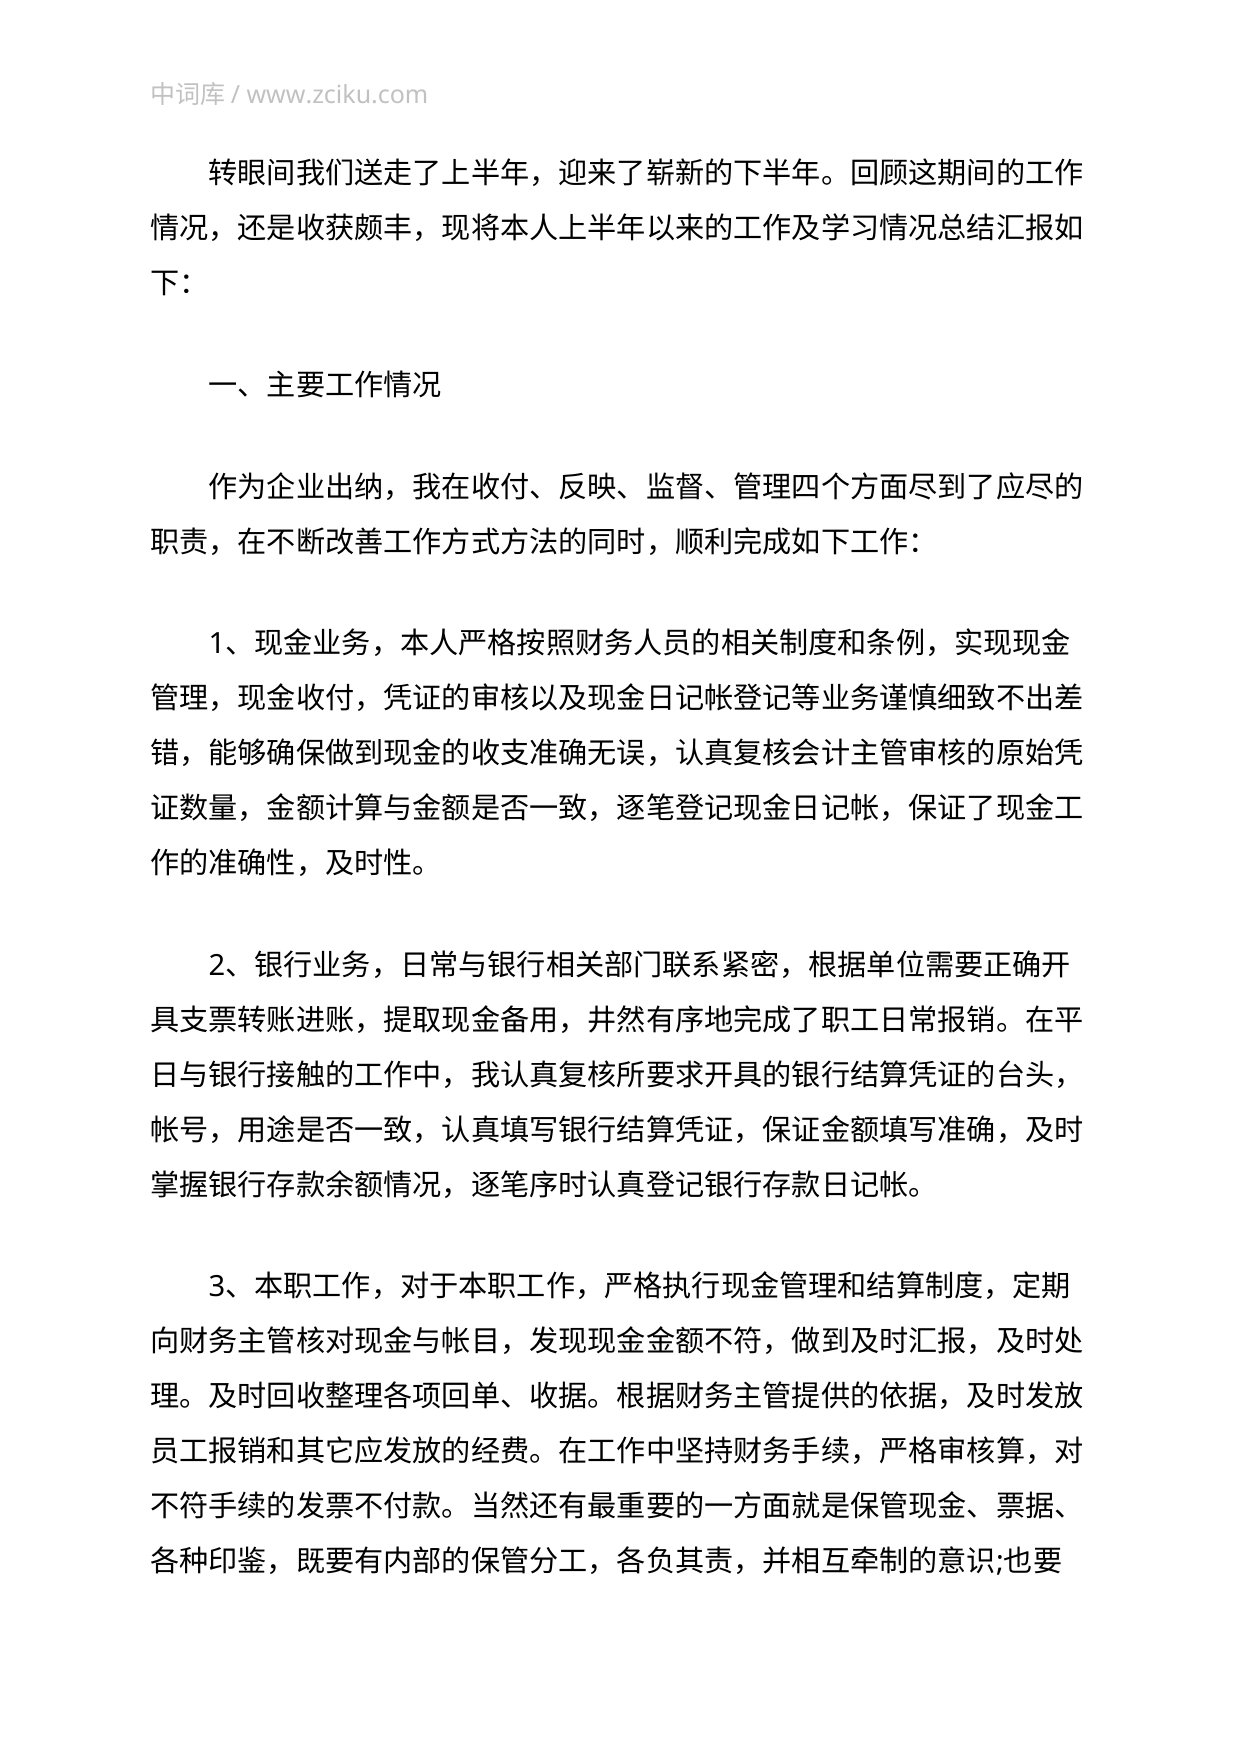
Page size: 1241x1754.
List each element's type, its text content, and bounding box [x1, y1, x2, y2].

text 作为企业出纳，我在收付、反映、监督、管理四个方面尽到了应尽的职责，在不断改善工作方式方法的同时，顺利完成如下工作： [150, 463, 1090, 561]
text 一、主要工作情况 [150, 362, 1090, 404]
text 转眼间我们送走了上半年，迎来了崭新的下半年。回顾这期间的工作情况，还是收获颇丰，现将本人上半年以来的工作及学习情况总结汇报如下： [150, 150, 1090, 302]
text 1、现金业务，本人严格按照财务人员的相关制度和条例，实现现金管理，现金收付，凭证的审核以及现金日记帐登记等业务谨慎细致不出差错，能够确保做到现金的收支准确无误，认真复核会计主管审核的原始凭证数量，金额计算与金额是否一致，逐笔登记现金日记帐，保证了现金工作的准确性，及时性。 [150, 620, 1090, 882]
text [150, 1263, 1090, 1580]
text 2、银行业务，日常与银行相关部门联系紧密，根据单位需要正确开具支票转账进账，提取现金备用，井然有序地完成了职工日常报销。在平日与银行接触的工作中，我认真复核所要求开具的银行结算凭证的台头，帐号，用途是否一致，认真填写银行结算凭证，保证金额填写准确，及时掌握银行存款余额情况，逐笔序时认真登记银行存款日记帐。 [150, 941, 1090, 1203]
